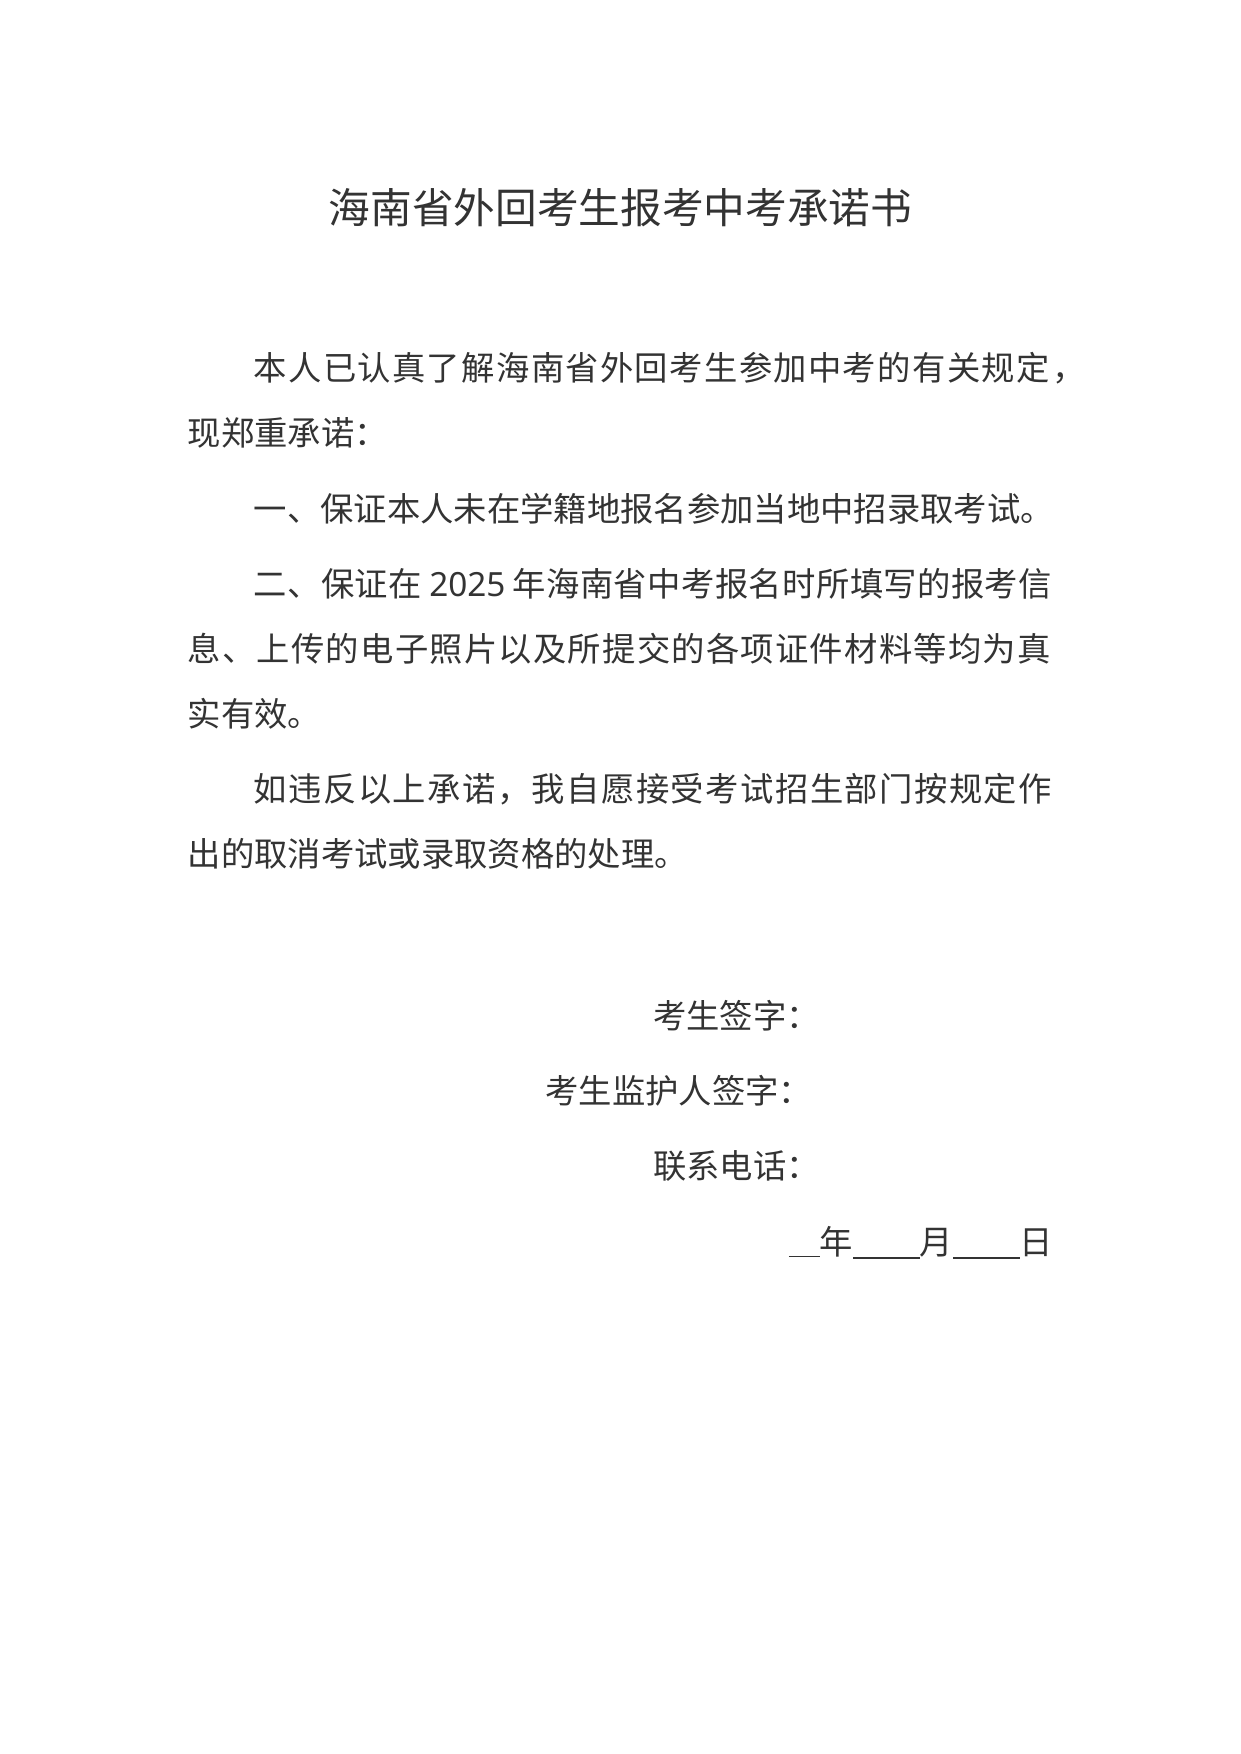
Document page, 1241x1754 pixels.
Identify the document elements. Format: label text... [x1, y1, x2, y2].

text 一、保证本人未在学籍地报名参加当地中招录取考试。 [187, 474, 1053, 539]
text 二、保证在2025年海南省中考报名时所填写的报考信息、上传的电子照片以及所提交的各项证件材料等均为真实有效。 [187, 549, 1053, 744]
text 年 月 日 [187, 1207, 1053, 1272]
text 本人已认真了解海南省外回考生参加中考的有关规定，现郑重承诺： [187, 334, 1053, 464]
text 考生监护人签字： [187, 1057, 1053, 1122]
text 如违反以上承诺，我自愿接受考试招生部门按规定作出的取消考试或录取资格的处理。 [187, 755, 1053, 885]
text 考生签字： [187, 981, 1053, 1046]
text 联系电话： [187, 1132, 1053, 1197]
text 海南省外回考生报考中考承诺书 [187, 172, 1053, 237]
